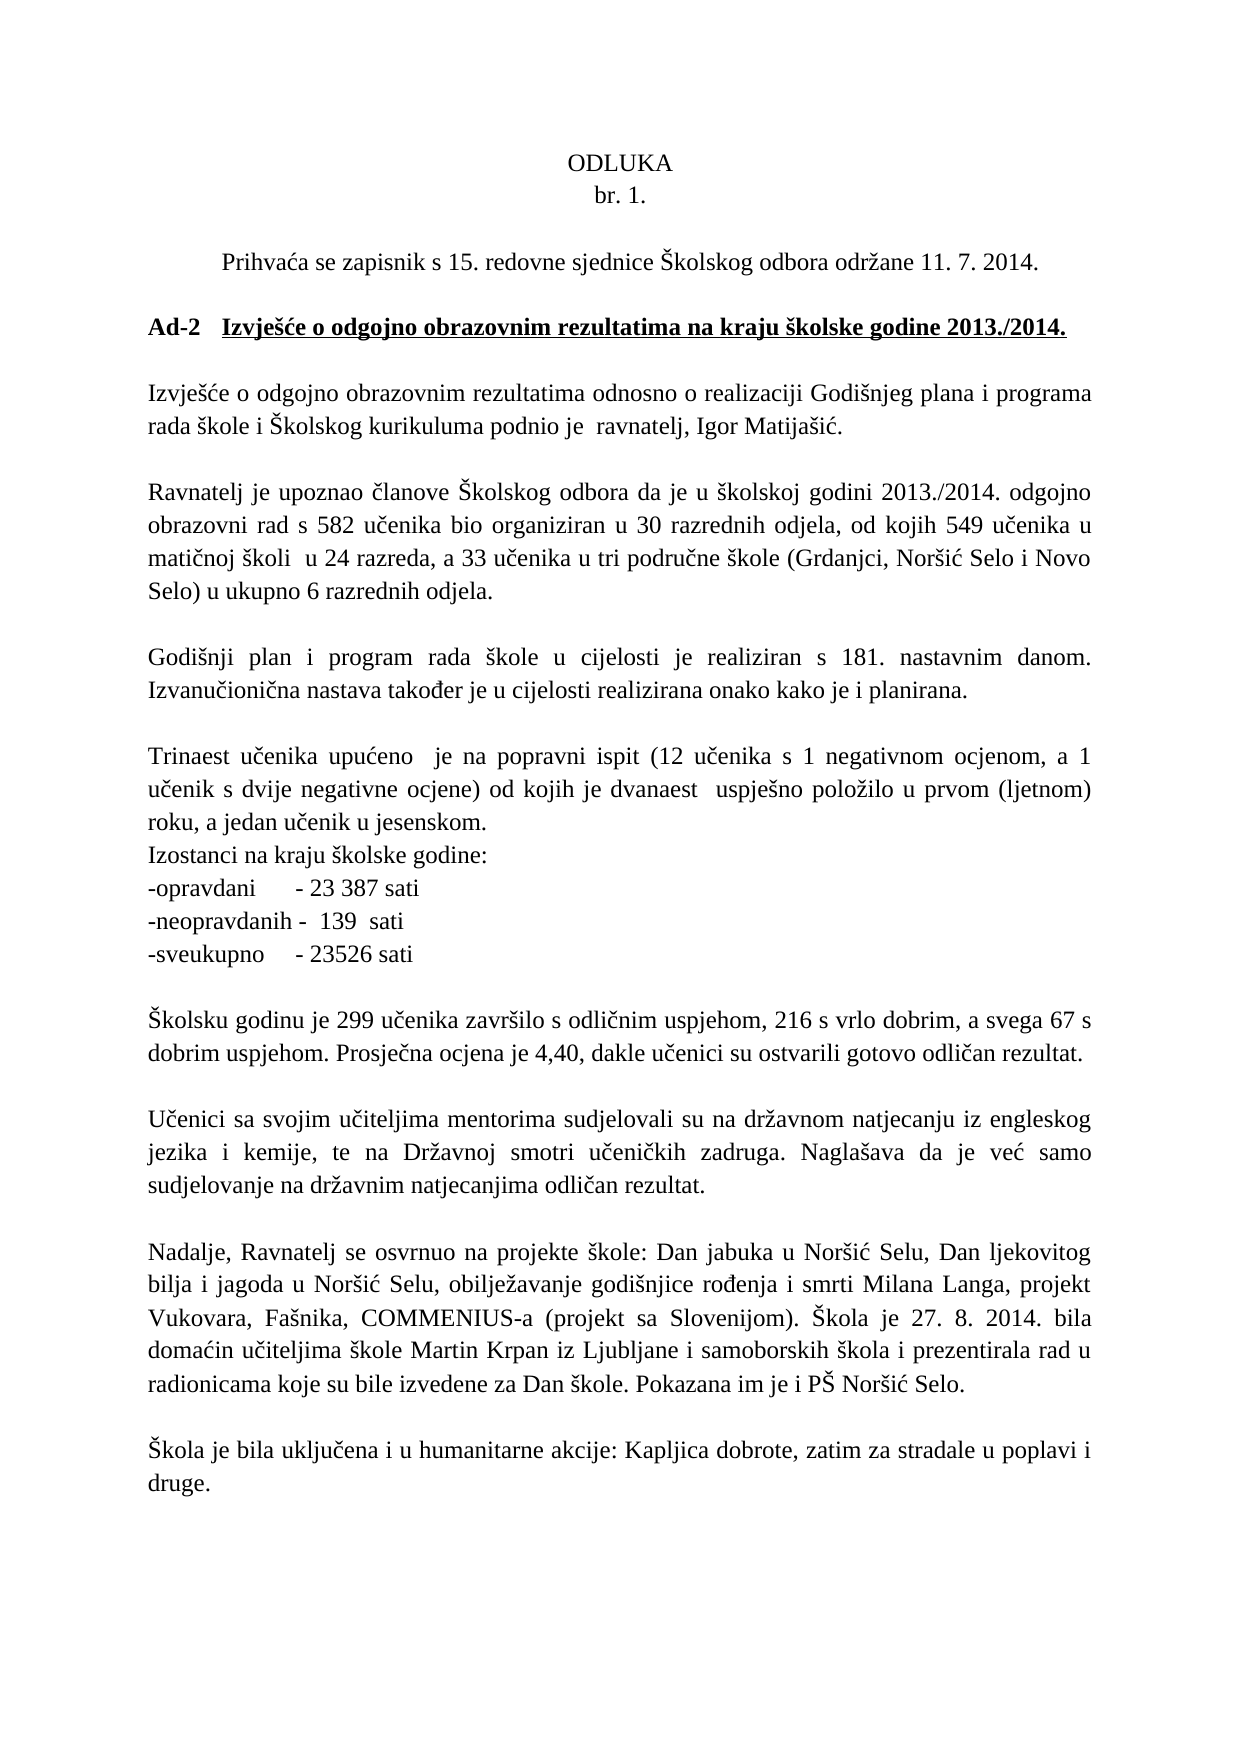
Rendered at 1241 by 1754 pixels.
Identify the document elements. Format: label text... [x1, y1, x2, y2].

list -opravdani - 23 387 sati [148, 873, 1093, 902]
list Izostanci na kraju školske godine: [148, 840, 1093, 869]
list Škola je bila uključena i u humanitarne akcije: Kapljica dobrote, zatim za stradale u poplavi i druge. [148, 1435, 1093, 1496]
list Učenici sa svojim učiteljima mentorima sudjelovali su na državnom natjecanju iz engleskog jezika i kemije, te na Državnoj smotri učeničkih zadruga. Naglašava da je već samo sudjelovanje na državnim natjecanjima odličan rezultat. [148, 1104, 1093, 1199]
list Nadalje, Ravnatelj se osvrnuo na projekte škole: Dan jabuka u Noršić Selu, Dan ljekovitog bilja i jagoda u Noršić Selu, obilježavanje godišnjice rođenja i smrti Milana Langa, projekt Vukovara, Fašnika, COMMENIUS-a (projekt sa Slovenijom). Škola je 27. 8. 2014. bila domaćin učiteljima škole Martin Krpan iz Ljubljane i samoborskih škola i prezentirala rad u radionicama koje su bile izvedene za Dan škole. Pokazana im je i PŠ Noršić Selo. [148, 1237, 1093, 1397]
list Trinaest učenika upućeno je na popravni ispit (12 učenika s 1 negativnom ocjenom, a 1 učenik s dvije negativne ocjene) od kojih je dvanaest uspješno položilo u prvom (ljetnom) roku, a jedan učenik u jesenskom. [148, 741, 1093, 836]
list Izvješće o odgojno obrazovnim rezultatima odnosno o realizaciji Godišnjeg plana i programa rada škole i Školskog kurikuluma podnio je ravnatelj, Igor Matijašić. [148, 378, 1093, 440]
list -neopravdanih - 139 sati [148, 906, 1093, 935]
list ODLUKA [148, 148, 1093, 176]
list Godišnji plan i program rada škole u cijelosti je realiziran s 181. nastavnim danom. Izvanučionična nastava također je u cijelosti realizirana onako kako je i planirana. [148, 642, 1093, 704]
list br. 1. [148, 181, 1093, 209]
list Ravnatelj je upoznao članove Školskog odbora da je u školskoj godini 2013./2014. odgojno obrazovni rad s 582 učenika bio organiziran u 30 razrednih odjela, od kojih 549 učenika u matičnoj školi u 24 razreda, a 33 učenika u tri područne škole (Grdanjci, Noršić Selo i Novo Selo) u ukupno 6 razrednih odjela. [148, 477, 1093, 605]
list Ad-2 Izvješće o odgojno obrazovnim rezultatima na kraju školske godine 2013./2014. [148, 312, 1093, 341]
list -sveukupno - 23526 sati [148, 939, 1093, 968]
list Školsku godinu je 299 učenika završilo s odličnim uspjehom, 216 s vrlo dobrim, a svega 67 s dobrim uspjehom. Prosječna ocjena je 4,40, dakle učenici su ostvarili gotovo odličan rezultat. [148, 1005, 1093, 1067]
list Prihvaća se zapisnik s 15. redovne sjednice Školskog odbora održane 11. 7. 2014. [148, 247, 1093, 275]
